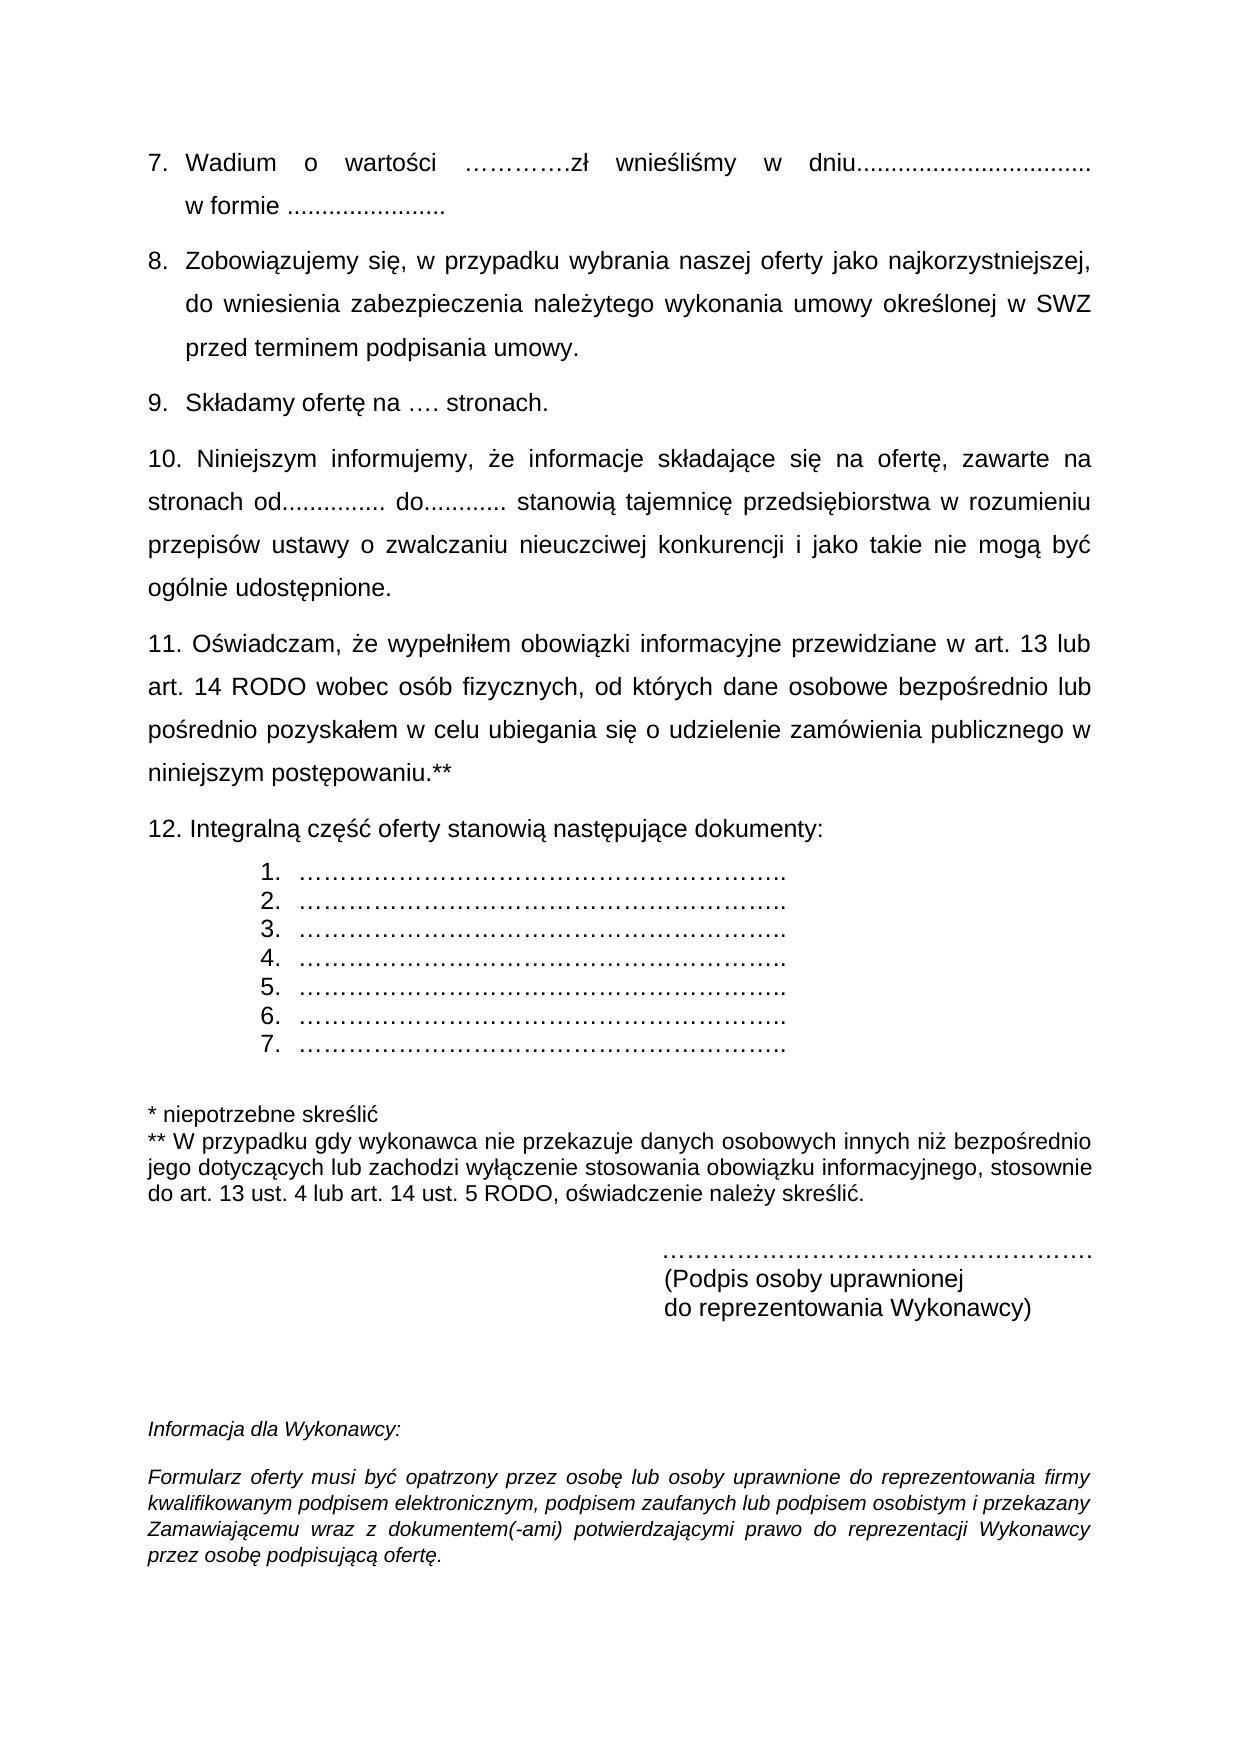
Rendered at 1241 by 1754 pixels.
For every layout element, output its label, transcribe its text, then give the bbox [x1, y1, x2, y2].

list ………………………………………………….. [260, 1029, 1093, 1058]
text 10. Niniejszym informujemy, że informacje składające się na ofertę, zawarte na stronach od............... do............ stanowią tajemnicę przedsiębiorstwa w rozumieniu przepisów ustawy o zwalczaniu nieuczciwej konkurencji i jako takie nie mogą być ogólnie udostępnione. [148, 444, 1093, 602]
list ………………………………………………….. [260, 886, 1093, 914]
text Informacja dla Wykonawcy: [148, 1417, 1093, 1441]
list ………………………………………………….. [260, 857, 1093, 886]
text ** W przypadku gdy wykonawca nie przekazuje danych osobowych innych niż bezpośrednio jego dotyczących lub zachodzi wyłączenie stosowania obowiązku informacyjnego, stosownie do art. 13 ust. 4 lub art. 14 ust. 5 RODO, oświadczenie należy skreślić. [148, 1128, 1093, 1207]
list Zobowiązujemy się, w przypadku wybrania naszej oferty jako najkorzystniejszej, do wniesienia zabezpieczenia należytego wykonania umowy określonej w SWZ przed terminem podpisania umowy. [148, 246, 1093, 361]
list Wadium o wartości ………….zł wnieśliśmy w dniu.................................. w formie ....................... [148, 148, 1093, 219]
text ……………………………………………. [148, 1236, 1093, 1264]
text do reprezentowania Wykonawcy) [590, 1293, 1093, 1322]
text 11. Oświadczam, że wypełniłem obowiązki informacyjne przewidziane w art. 13 lub art. 14 RODO wobec osób fizycznych, od których dane osobowe bezpośrednio lub pośrednio pozyskałem w celu ubiegania się o udzielenie zamówienia publicznego w niniejszym postępowaniu.** [148, 629, 1093, 787]
list Składamy ofertę na …. stronach. [148, 388, 1093, 417]
list ………………………………………………….. [260, 972, 1093, 1001]
list ………………………………………………….. [260, 914, 1093, 943]
text (Podpis osoby uprawnionej [590, 1264, 1093, 1293]
list ………………………………………………….. [260, 1001, 1093, 1029]
text * niepotrzebne skreślić [148, 1101, 1093, 1128]
text Formularz oferty musi być opatrzony przez osobę lub osoby uprawnione do reprezentowania firmy kwalifikowanym podpisem elektronicznym, podpisem zaufanych lub podpisem osobistym i przekazany Zamawiającemu wraz z dokumentem(-ami) potwierdzającymi prawo do reprezentacji Wykonawcy przez osobę podpisującą ofertę. [148, 1465, 1093, 1567]
text 12. Integralną część oferty stanowią następujące dokumenty: [148, 814, 1093, 843]
list ………………………………………………….. [260, 943, 1093, 972]
